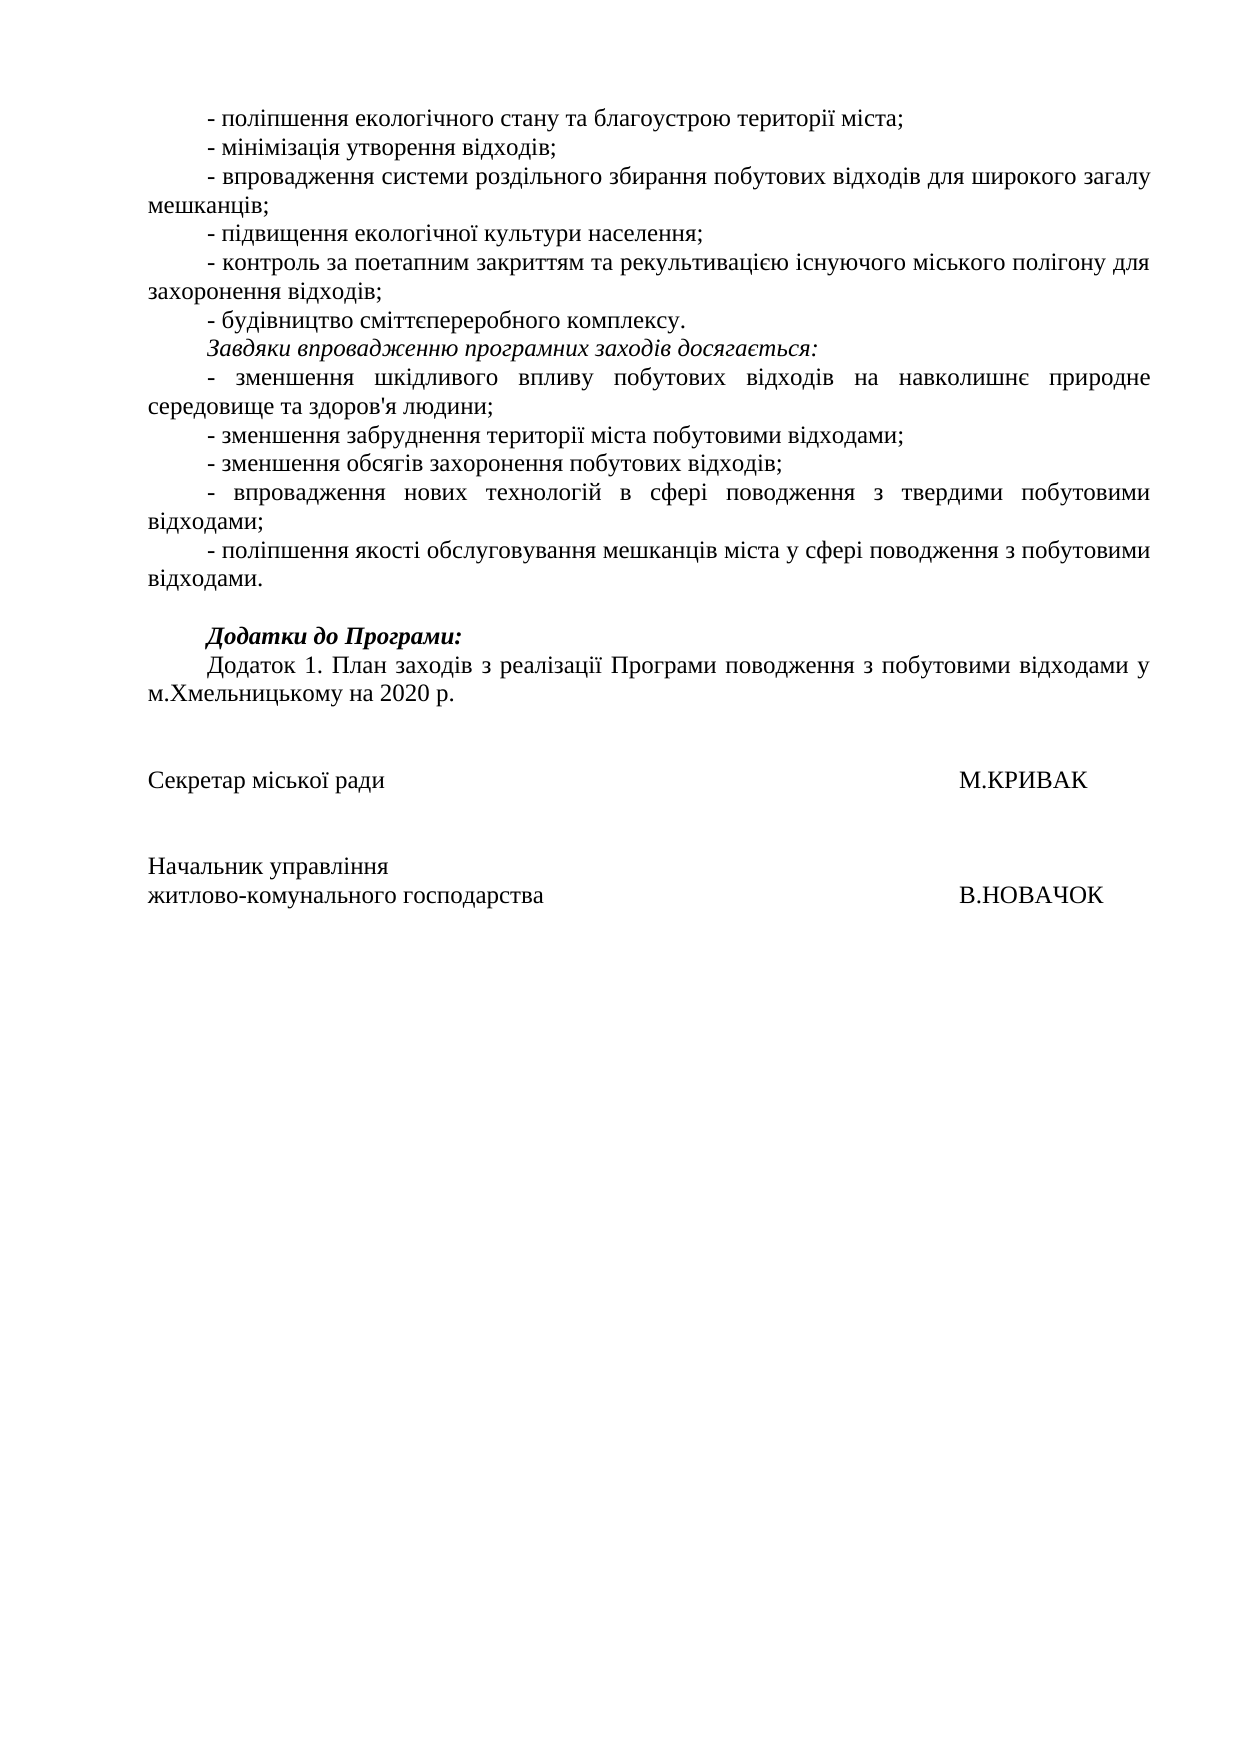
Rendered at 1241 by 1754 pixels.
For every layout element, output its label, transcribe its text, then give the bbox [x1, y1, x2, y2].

text Додаток 1. План заходів з реалізації Програми поводження з побутовими відходами у м.Хмельницькому на 2020 р. [148, 650, 1151, 707]
text - впровадження системи роздільного збирання побутових відходів для широкого загалу мешканців; [148, 161, 1151, 218]
text - мінімізація утворення відходів; [148, 132, 1151, 161]
text житлово-комунального господарства В.НОВАЧОК [148, 880, 1151, 908]
text - будівництво сміттєпереробного комплексу. [148, 305, 1151, 333]
text - поліпшення якості обслуговування мешканців міста у сфері поводження з побутовими відходами. [148, 535, 1151, 592]
text Секретар міської ради М.КРИВАК [148, 765, 1151, 793]
text - зменшення обсягів захоронення побутових відходів; [148, 448, 1151, 477]
text - поліпшення екологічного стану та благоустрою території міста; [148, 103, 1151, 132]
text Начальник управління [148, 851, 1151, 880]
text Завдяки впровадженню програмних заходів досягається: [148, 333, 1151, 362]
text - впровадження нових технологій в сфері поводження з твердими побутовими відходами; [148, 477, 1151, 535]
text - підвищення екологічної культури населення; [148, 218, 1151, 247]
text Додатки до Програми: [148, 621, 1151, 650]
text - зменшення шкідливого впливу побутових відходів на навколишнє природне середовище та здоров'я людини; [148, 362, 1151, 420]
text - зменшення забруднення території міста побутовими відходами; [148, 420, 1151, 448]
text - контроль за поетапним закриттям та рекультивацією існуючого міського полігону для захоронення відходів; [148, 247, 1151, 305]
